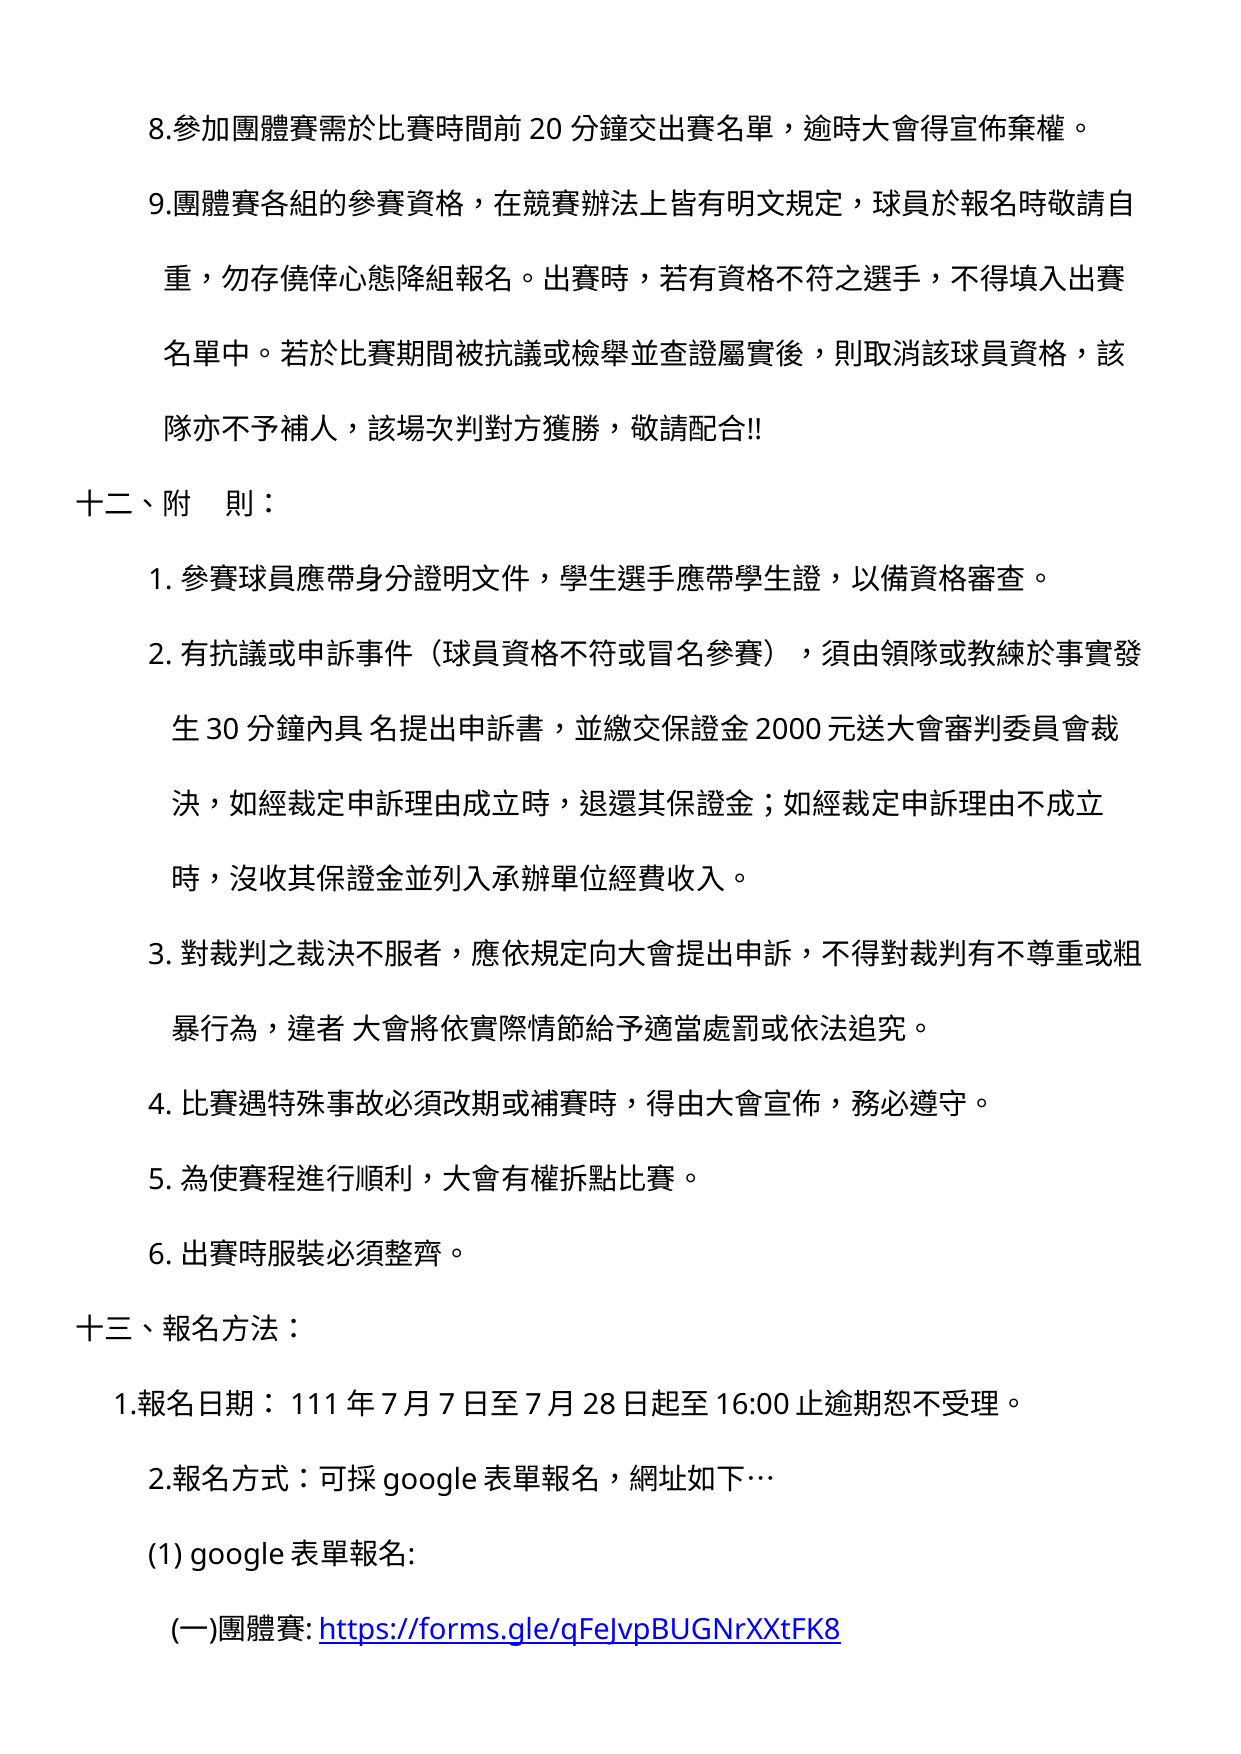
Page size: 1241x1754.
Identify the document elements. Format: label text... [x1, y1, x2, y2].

text 8.參加團體賽需於比賽時間前 20 分鐘交出賽名單，逾時大會得宣佈棄權。 [75, 89, 1165, 164]
text 2.報名方式：可採google表單報名，網址如下… [75, 1439, 1165, 1514]
text 十三、報名方法： [75, 1289, 1165, 1364]
text 5. 為使賽程進行順利，大會有權拆點比賽。 [75, 1139, 1165, 1214]
text 時，沒收其保證金並列入承辦單位經費收入。 [75, 839, 1165, 914]
text 6. 出賽時服裝必須整齊。 [75, 1214, 1165, 1289]
text 1. 參賽球員應帶身分證明文件，學生選手應帶學生證，以備資格審查。 [75, 539, 1165, 614]
text 生30 分鐘內具 名提出申訴書，並繳交保證金2000元送大會審判委員會裁 [75, 689, 1165, 764]
text 4. 比賽遇特殊事故必須改期或補賽時，得由大會宣佈，務必遵守。 [75, 1064, 1165, 1139]
text 決，如經裁定申訴理由成立時，退還其保證金；如經裁定申訴理由不成立 [75, 764, 1165, 839]
text (一)團體賽: https://forms.gle/qFeJvpBUGNrXXtFK8 [75, 1589, 1165, 1664]
text 9.團體賽各組的參賽資格，在競賽辦法上皆有明文規定，球員於報名時敬請自 [75, 164, 1165, 239]
text 十二、附 則： [75, 464, 1165, 539]
text 名單中。若於比賽期間被抗議或檢舉並查證屬實後，則取消該球員資格，該 [75, 314, 1165, 389]
text 1.報名日期： 111年7月7日至7月28日起至16:00止逾期恕不受理。 [75, 1364, 1165, 1439]
text 重，勿存僥倖心態降組報名。出賽時，若有資格不符之選手，不得填入出賽 [75, 239, 1165, 314]
text 隊亦不予補人，該場次判對方獲勝，敬請配合!! [75, 389, 1165, 464]
text (1) google表單報名: [75, 1514, 1165, 1589]
text 2. 有抗議或申訴事件（球員資格不符或冒名參賽），須由領隊或教練於事實發 [75, 614, 1165, 689]
text 3. 對裁判之裁決不服者，應依規定向大會提出申訴，不得對裁判有不尊重或粗 [75, 914, 1165, 989]
text 暴行為，違者 大會將依實際情節給予適當處罰或依法追究。 [75, 989, 1165, 1064]
